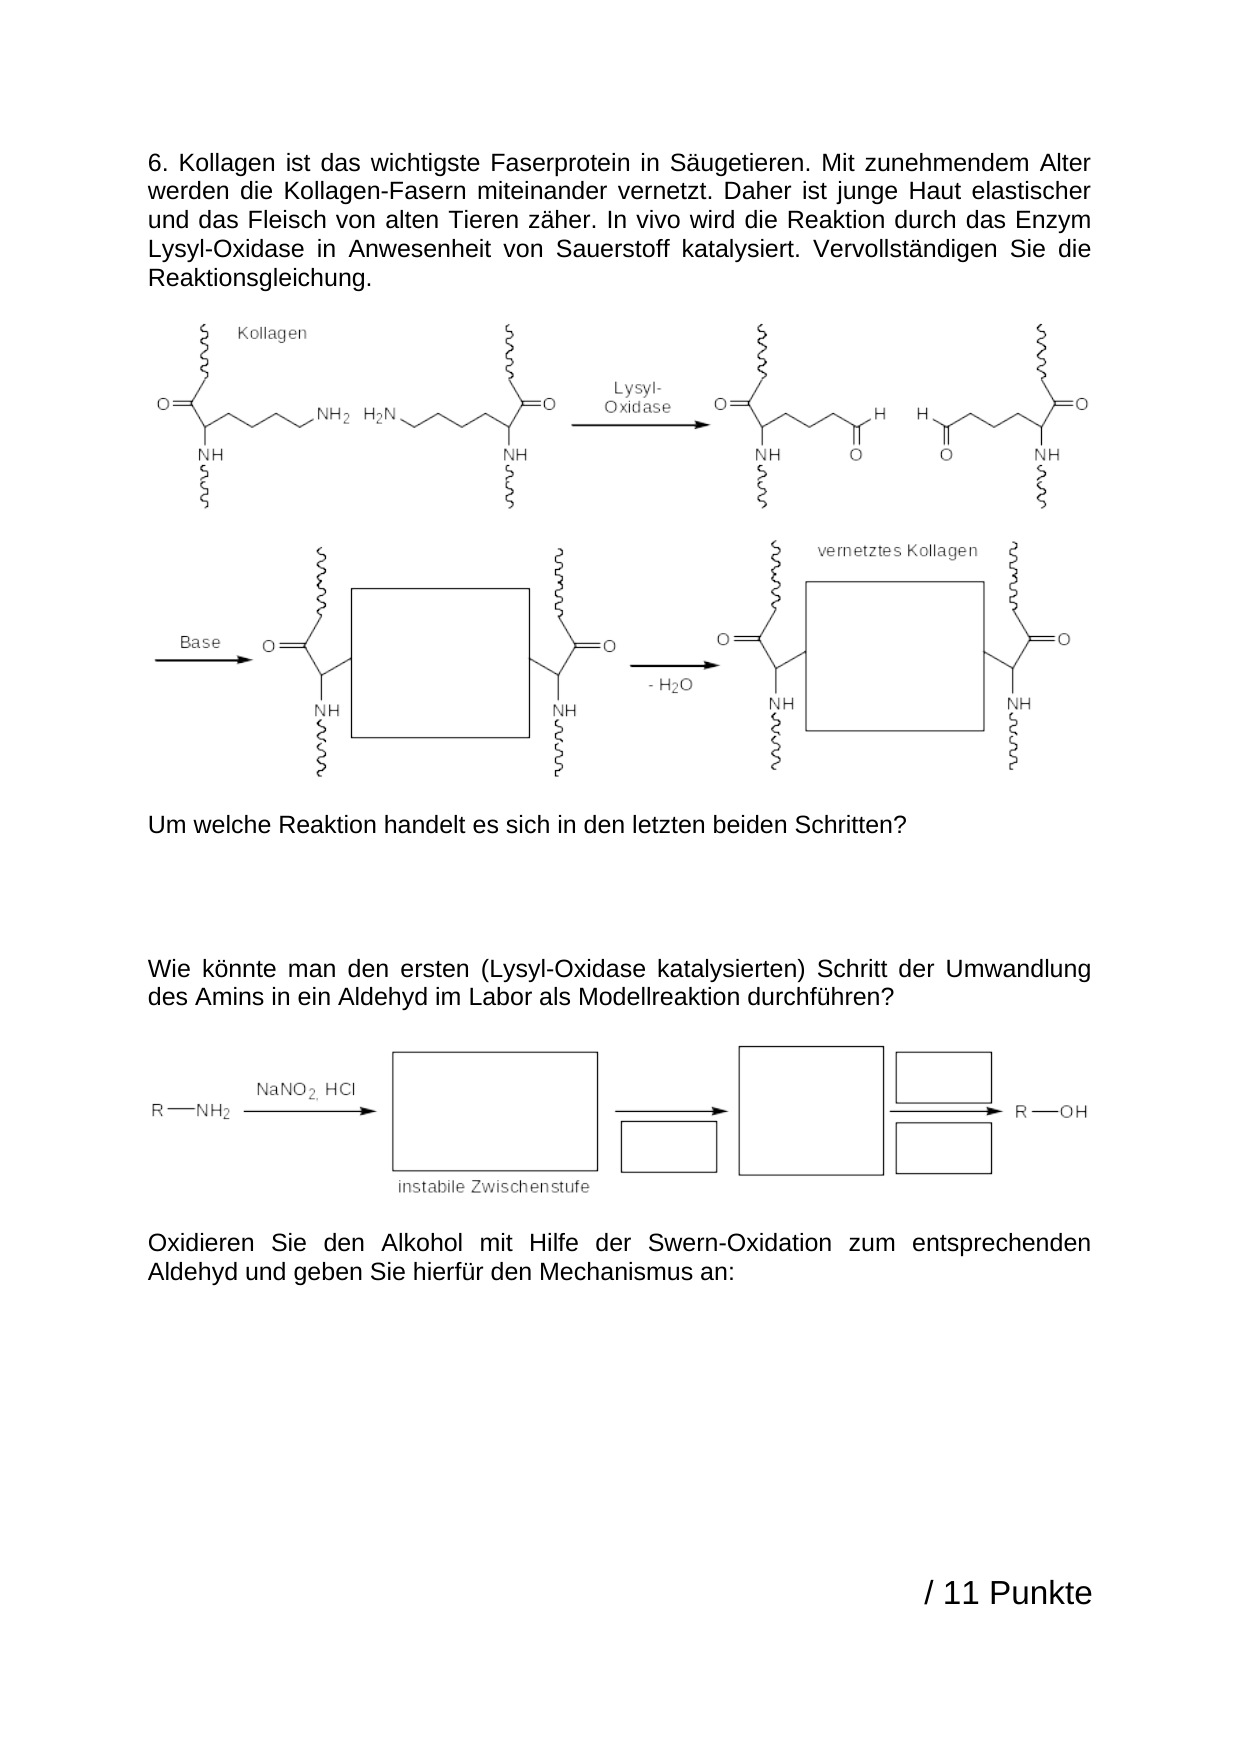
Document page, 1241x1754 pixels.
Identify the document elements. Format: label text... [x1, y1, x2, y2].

text Oxidieren Sie den Alkohol mit Hilfe der Swern-Oxidation zum entsprechenden Aldehyd und geben Sie hierfür den Mechanismus an: [148, 1228, 1093, 1285]
text Wie könnte man den ersten (Lysyl-Oxidase katalysierten) Schritt der Umwandlung des Amins in ein Aldehyd im Labor als Modellreaktion durchführen? [148, 953, 1093, 1011]
text / 11 Punkte [148, 1573, 1093, 1611]
text Um welche Reaktion handelt es sich in den letzten beiden Schritten? [148, 810, 1093, 838]
text 6. Kollagen ist das wichtigste Faserprotein in Säugetieren. Mit zunehmendem Alter werden die Kollagen-Fasern miteinander vernetzt. Daher ist junge Haut elastischer und das Fleisch von alten Tieren zäher. In vivo wird die Reaktion durch das Enzym Lysyl-Oxidase in Anwesenheit von Sauerstoff katalysiert. Vervollständigen Sie die Reaktionsgleichung. [148, 148, 1093, 291]
